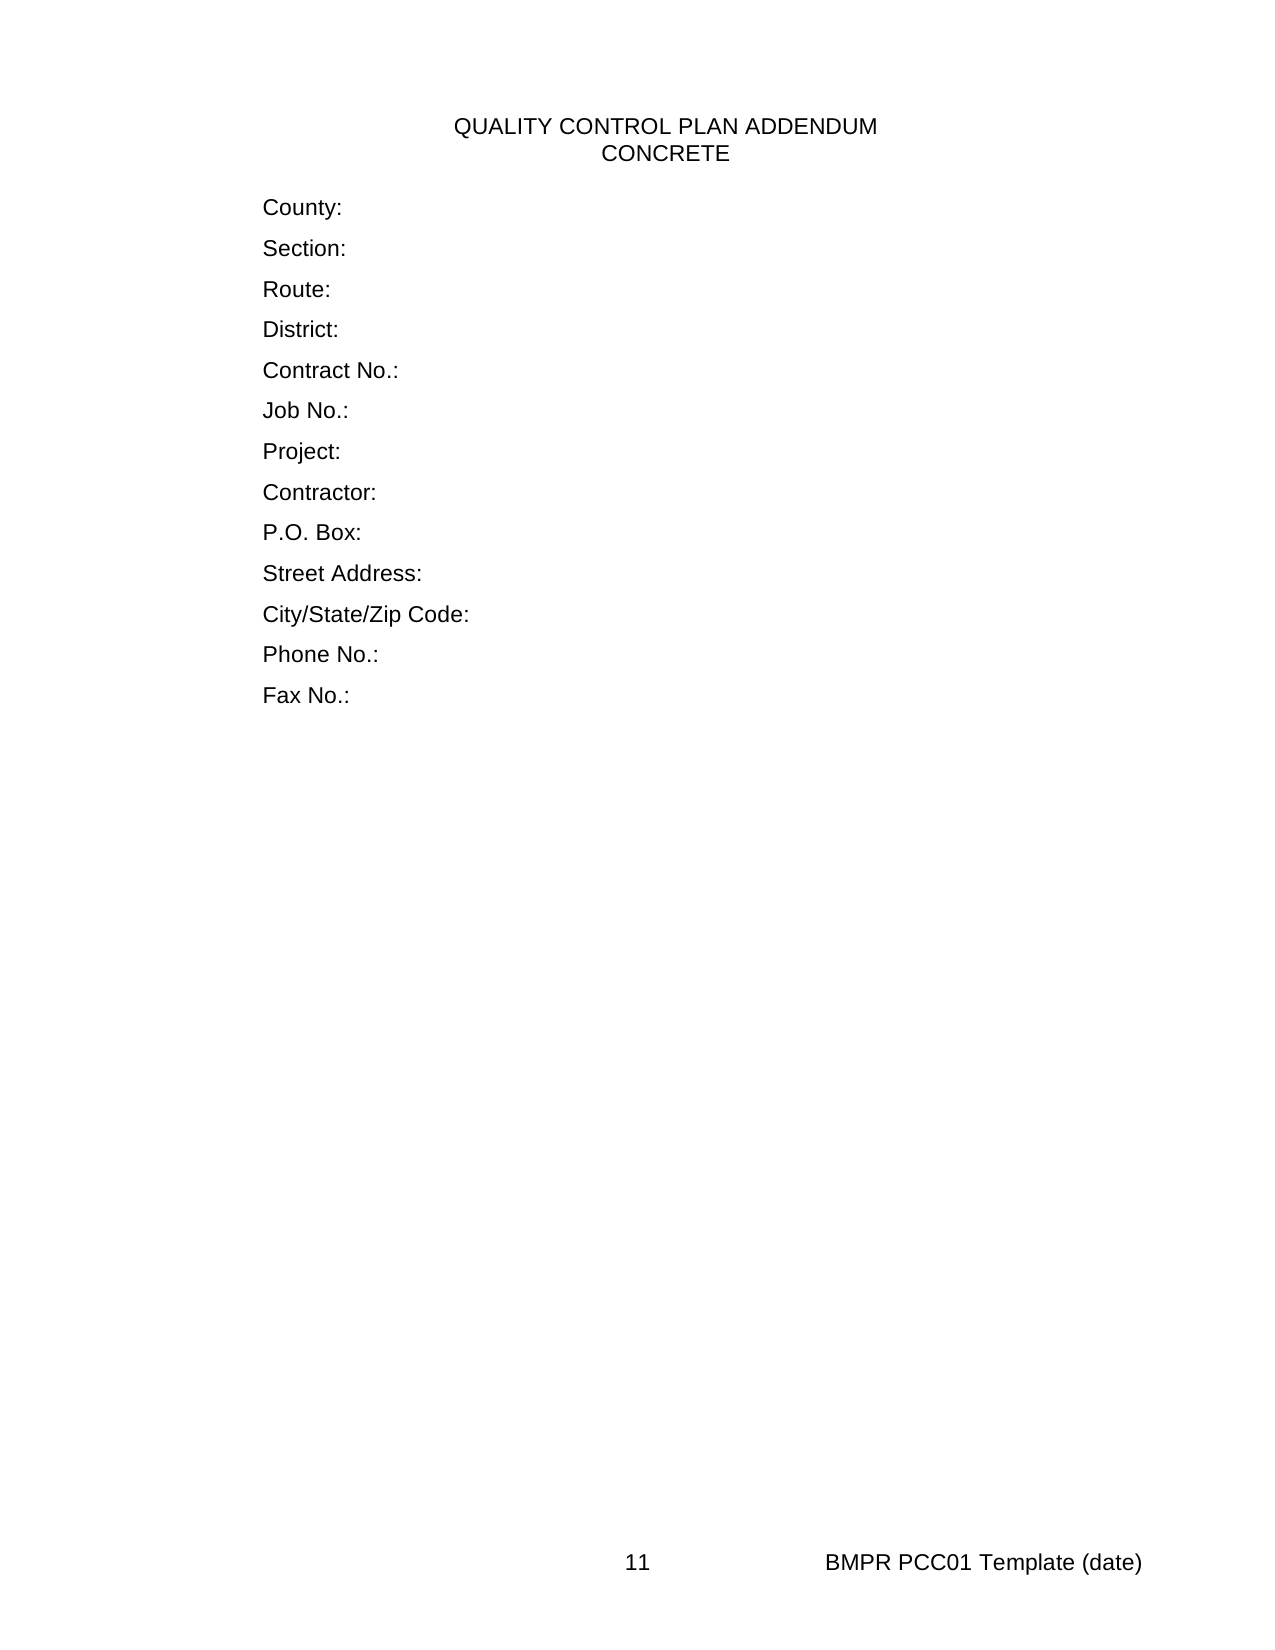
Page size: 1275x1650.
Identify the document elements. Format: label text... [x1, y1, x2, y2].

text QUALITY CONTROL PLAN ADDENDUM [187, 112, 1144, 139]
text County: [187, 194, 1144, 221]
text Street Address: [187, 559, 1144, 586]
text Contractor: [187, 478, 1144, 505]
text City/State/Zip Code: [187, 600, 1144, 627]
text Job No.: [187, 397, 1144, 424]
text District: [187, 316, 1144, 343]
text Phone No.: [187, 641, 1144, 668]
text Project: [187, 437, 1144, 464]
text CONCRETE [187, 139, 1144, 167]
text Section: [187, 234, 1144, 261]
text Fax No.: [187, 681, 1144, 708]
text Contract No.: [187, 356, 1144, 383]
text Route: [187, 275, 1144, 302]
text P.O. Box: [187, 519, 1144, 546]
